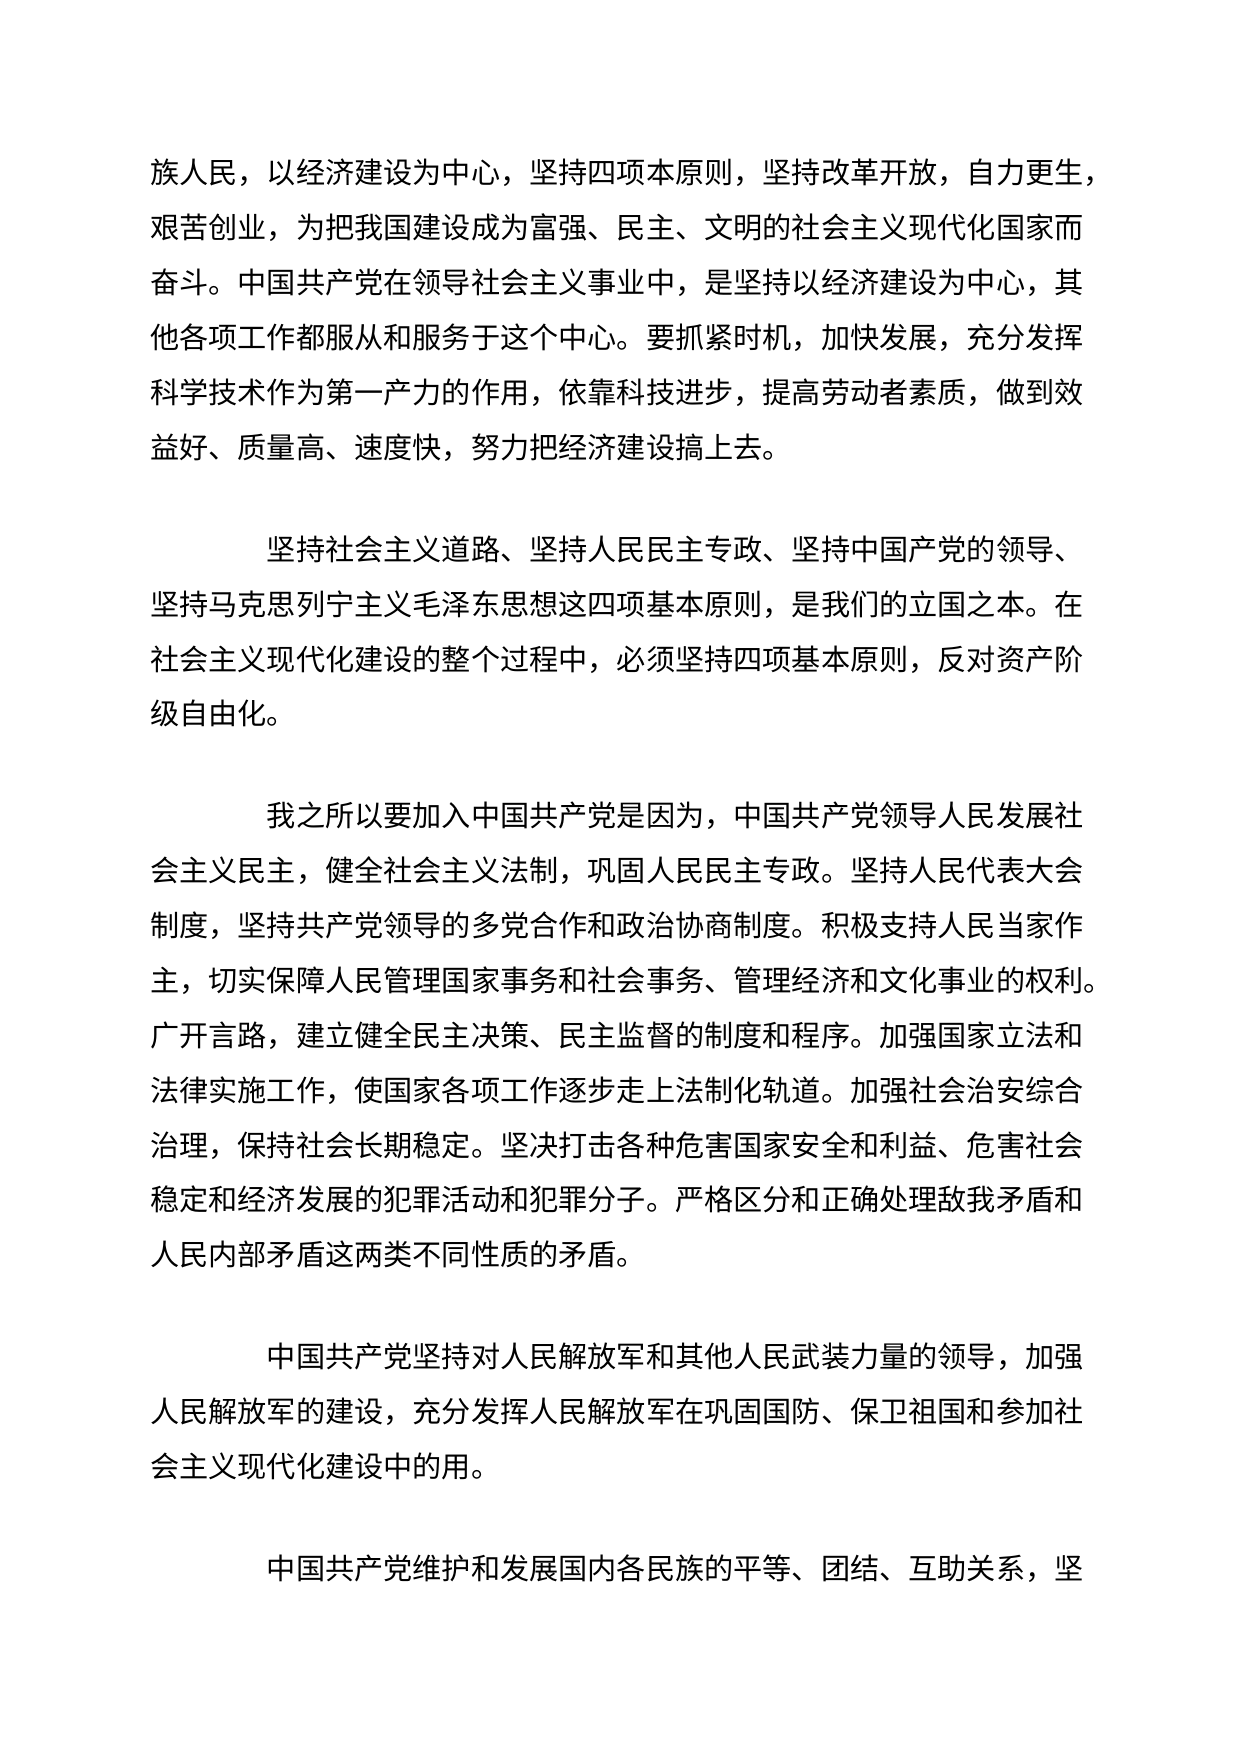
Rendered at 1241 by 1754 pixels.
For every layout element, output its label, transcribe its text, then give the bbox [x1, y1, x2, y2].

text 我之所以要加入中国共产党是因为，中国共产党领导人民发展社会主义民主，健全社会主义法制，巩固人民民主专政。坚持人民代表大会制度，坚持共产党领导的多党合作和政治协商制度。积极支持人民当家作主，切实保障人民管理国家事务和社会事务、管理经济和文化事业的权利。广开言路，建立健全民主决策、民主监督的制度和程序。加强国家立法和法律实施工作，使国家各项工作逐步走上法制化轨道。加强社会治安综合治理，保持社会长期稳定。坚决打击各种危害国家安全和利益、危害社会稳定和经济发展的犯罪活动和犯罪分子。严格区分和正确处理敌我矛盾和人民内部矛盾这两类不同性质的矛盾。 [150, 793, 1090, 1274]
text 坚持社会主义道路、坚持人民民主专政、坚持中国产党的领导、坚持马克思列宁主义毛泽东思想这四项基本原则，是我们的立国之本。在社会主义现代化建设的整个过程中，必须坚持四项基本原则，反对资产阶级自由化。 [150, 526, 1090, 733]
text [150, 150, 1090, 467]
text 中国共产党坚持对人民解放军和其他人民武装力量的领导，加强人民解放军的建设，充分发挥人民解放军在巩固国防、保卫祖国和参加社会主义现代化建设中的用。 [150, 1334, 1090, 1486]
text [150, 1545, 1090, 1587]
